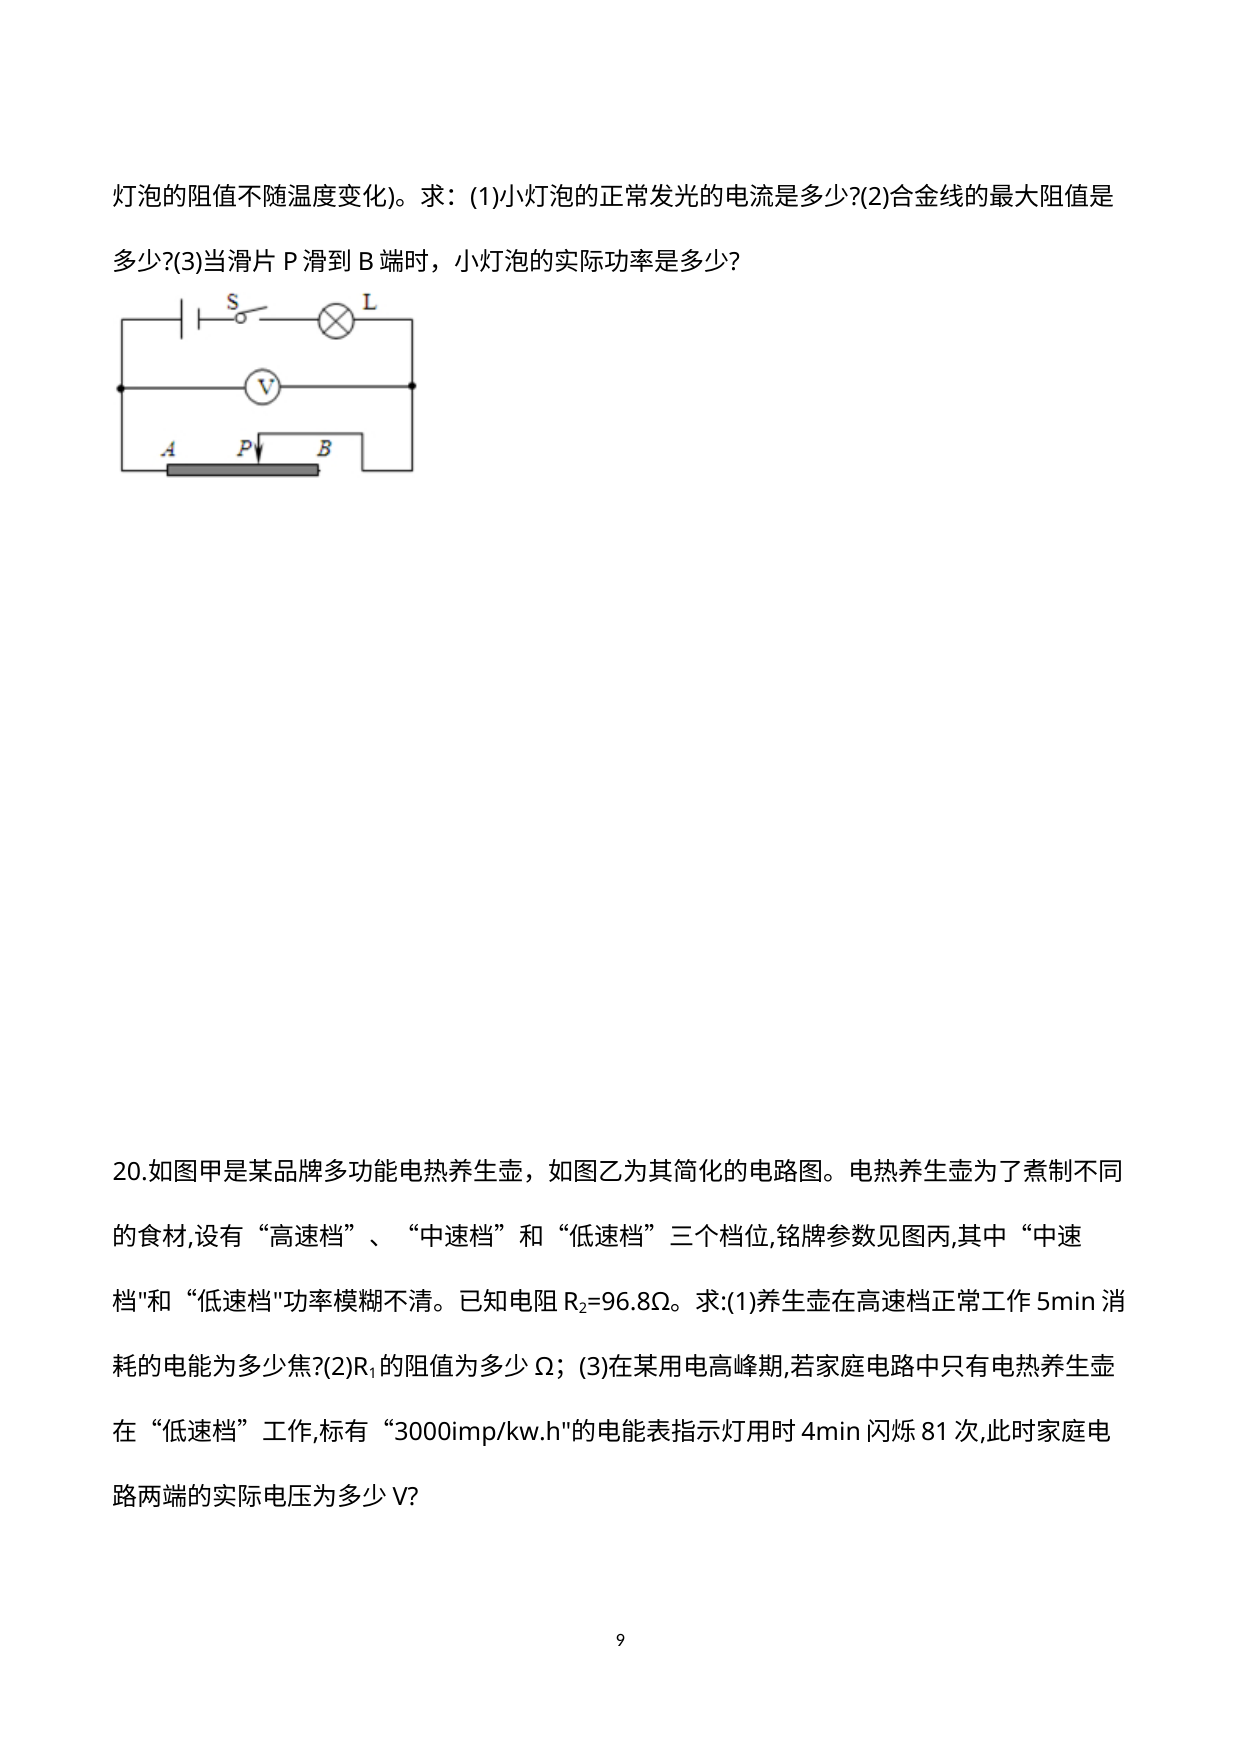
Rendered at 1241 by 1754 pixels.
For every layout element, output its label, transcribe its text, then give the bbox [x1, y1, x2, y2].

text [112, 162, 1128, 292]
picture [112, 292, 418, 478]
text 20.如图甲是某品牌多功能电热养生壶，如图乙为其简化的电路图。电热养生壶为了煮制不同的食材,设有“高速档”、“中速档”和“低速档”三个档位,铭牌参数见图丙,其中“中速档"和“低速档"功率模糊不清。已知电阻R2=96.8Ω。求:(1)养生壶在高速档正常工作5min消耗的电能为多少焦?(2)R1的阻值为多少Ω；(3)在某用电高峰期,若家庭电路中只有电热养生壶在“低速档”工作,标有“3000imp/kw.h"的电能表指示灯用时4min闪烁81次,此时家庭电路两端的实际电压为多少V? [112, 1137, 1128, 1527]
